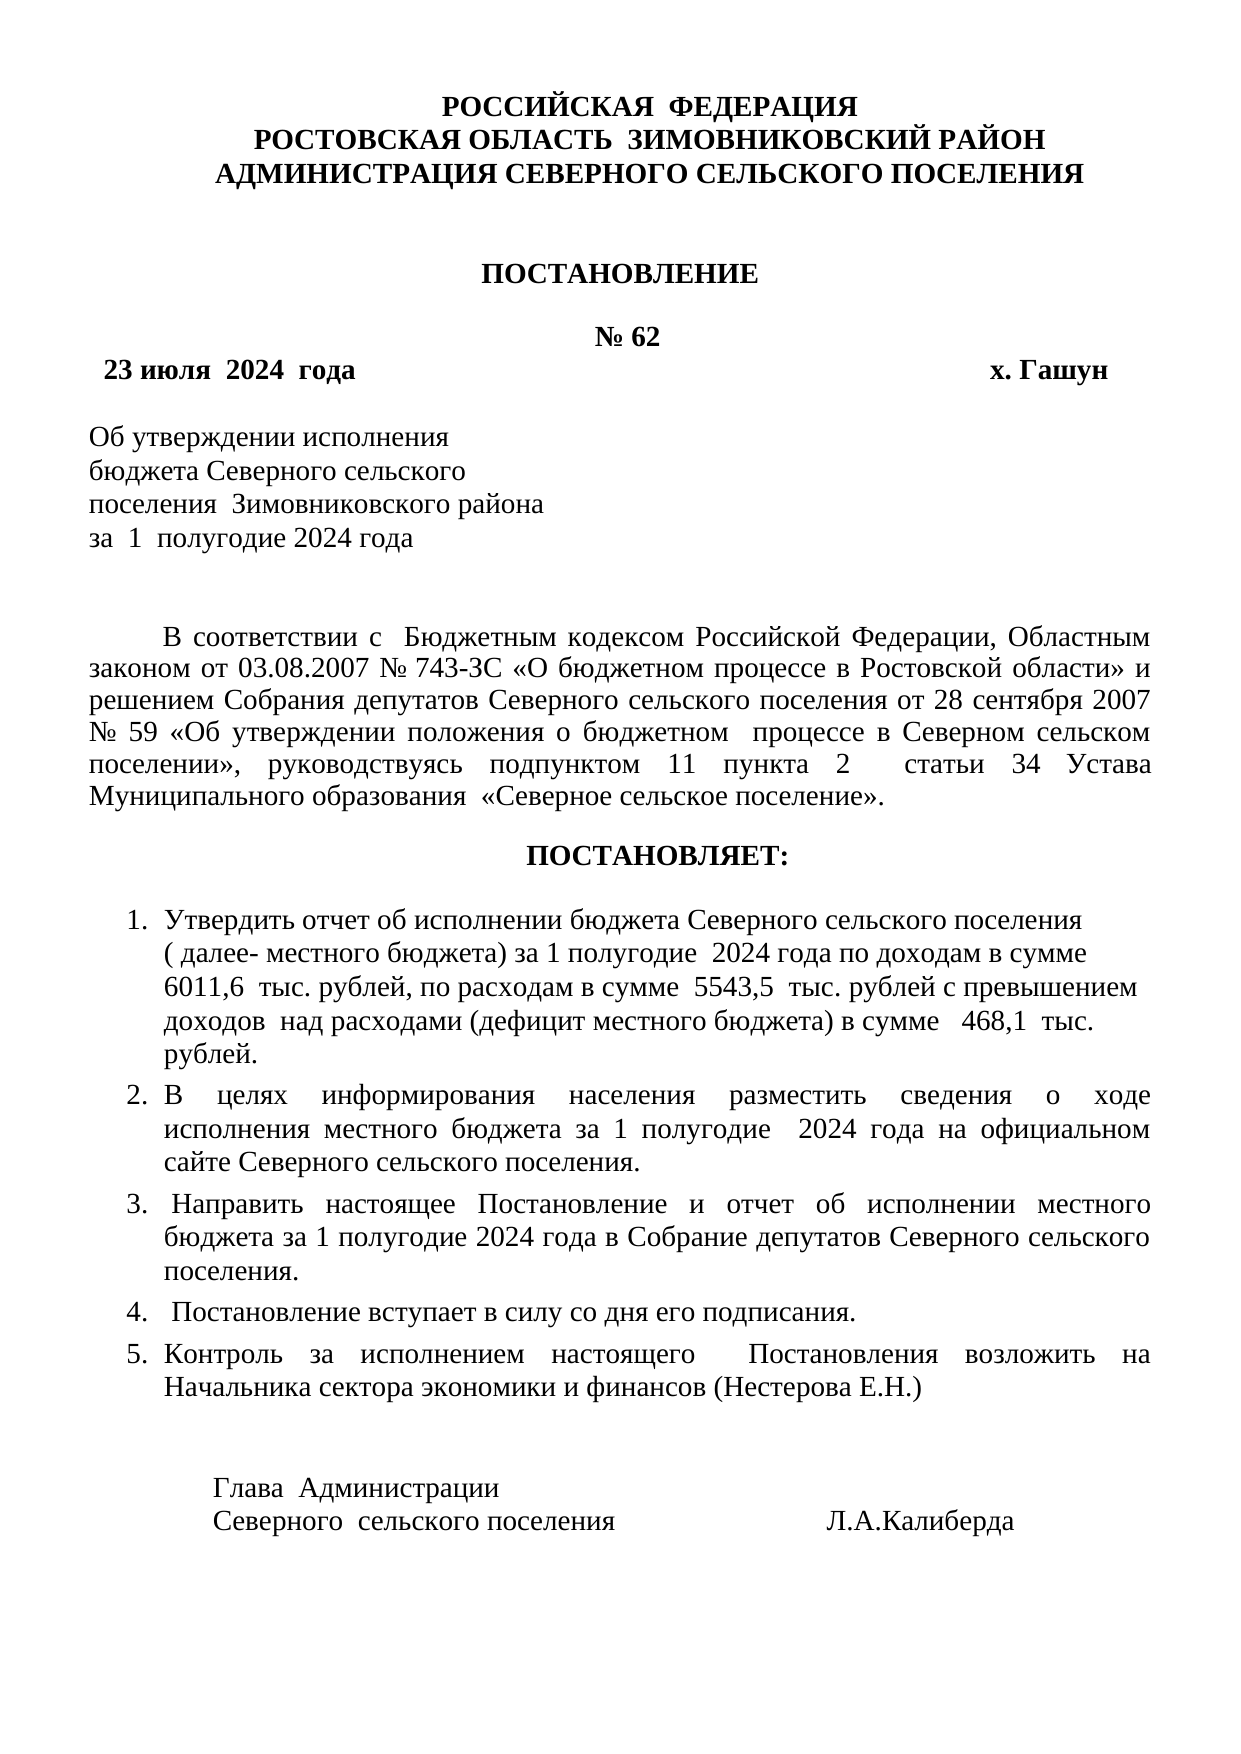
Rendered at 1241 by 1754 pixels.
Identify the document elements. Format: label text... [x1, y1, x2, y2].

text 23 июля 2024 года х. Гашун [89, 352, 1152, 386]
list Направить настоящее Постановление и отчет об исполнении местного бюджета за 1 полугодие 2024 года в Собрание депутатов Северного сельского поселения. [126, 1186, 1152, 1287]
list Постановление вступает в силу со дня его подписания. [126, 1294, 1152, 1328]
list Утвердить отчет об исполнении бюджета Северного сельского поселения ( далее- местного бюджета) за 1 полугодие 2024 года по доходам в сумме 6011,6 тыс. рублей, по расходам в сумме 5543,5 тыс. рублей с превышением доходов над расходами (дефицит местного бюджета) в сумме 468,1 тыс. рублей. [126, 902, 1152, 1070]
text АДМИНИСТРАЦИЯ СЕВЕРНОГО СЕЛЬСКОГО ПОСЕЛЕНИЯ [89, 156, 1152, 189]
text РОСТОВСКАЯ ОБЛАСТЬ ЗИМОВНИКОВСКИЙ РАЙОН [89, 122, 1152, 156]
list Контроль за исполнением настоящего Постановления возложить на Начальника сектора экономики и финансов (Нестерова Е.Н.) [126, 1336, 1152, 1403]
text Об утверждении исполнения [89, 419, 1152, 453]
text бюджета Северного сельского [89, 453, 1152, 486]
list В целях информирования населения разместить сведения о ходе исполнения местного бюджета за 1 полугодие 2024 года на официальном сайте Северного сельского поселения. [126, 1077, 1152, 1178]
text за 1 полугодие 2024 года [89, 520, 1152, 553]
text РОССИЙСКАЯ ФЕДЕРАЦИЯ [89, 89, 1152, 122]
text Глава Администрации [89, 1470, 1152, 1503]
text ПОСТАНОВЛЕНИЕ [89, 256, 1152, 290]
text Северного сельского поселения Л.А.Калиберда [89, 1503, 1152, 1537]
text № 62 [89, 319, 1152, 352]
text В соответствии с Бюджетным кодексом Российской Федерации, Областным законом от 03.08.2007 № 743-ЗС «О бюджетном процессе в Ростовской области» и решением Собрания депутатов Северного сельского поселения от 28 сентября 2007 № 59 «Об утверждении положения о бюджетном процессе в Северном сельском поселении», руководствуясь подпунктом 11 пункта 2 статьи 34 Устава Муниципального образования «Северное сельское поселение». [89, 621, 1152, 812]
text поселения Зимовниковского района [89, 486, 1152, 520]
text ПОСТАНОВЛЯЕТ: [89, 842, 1152, 872]
